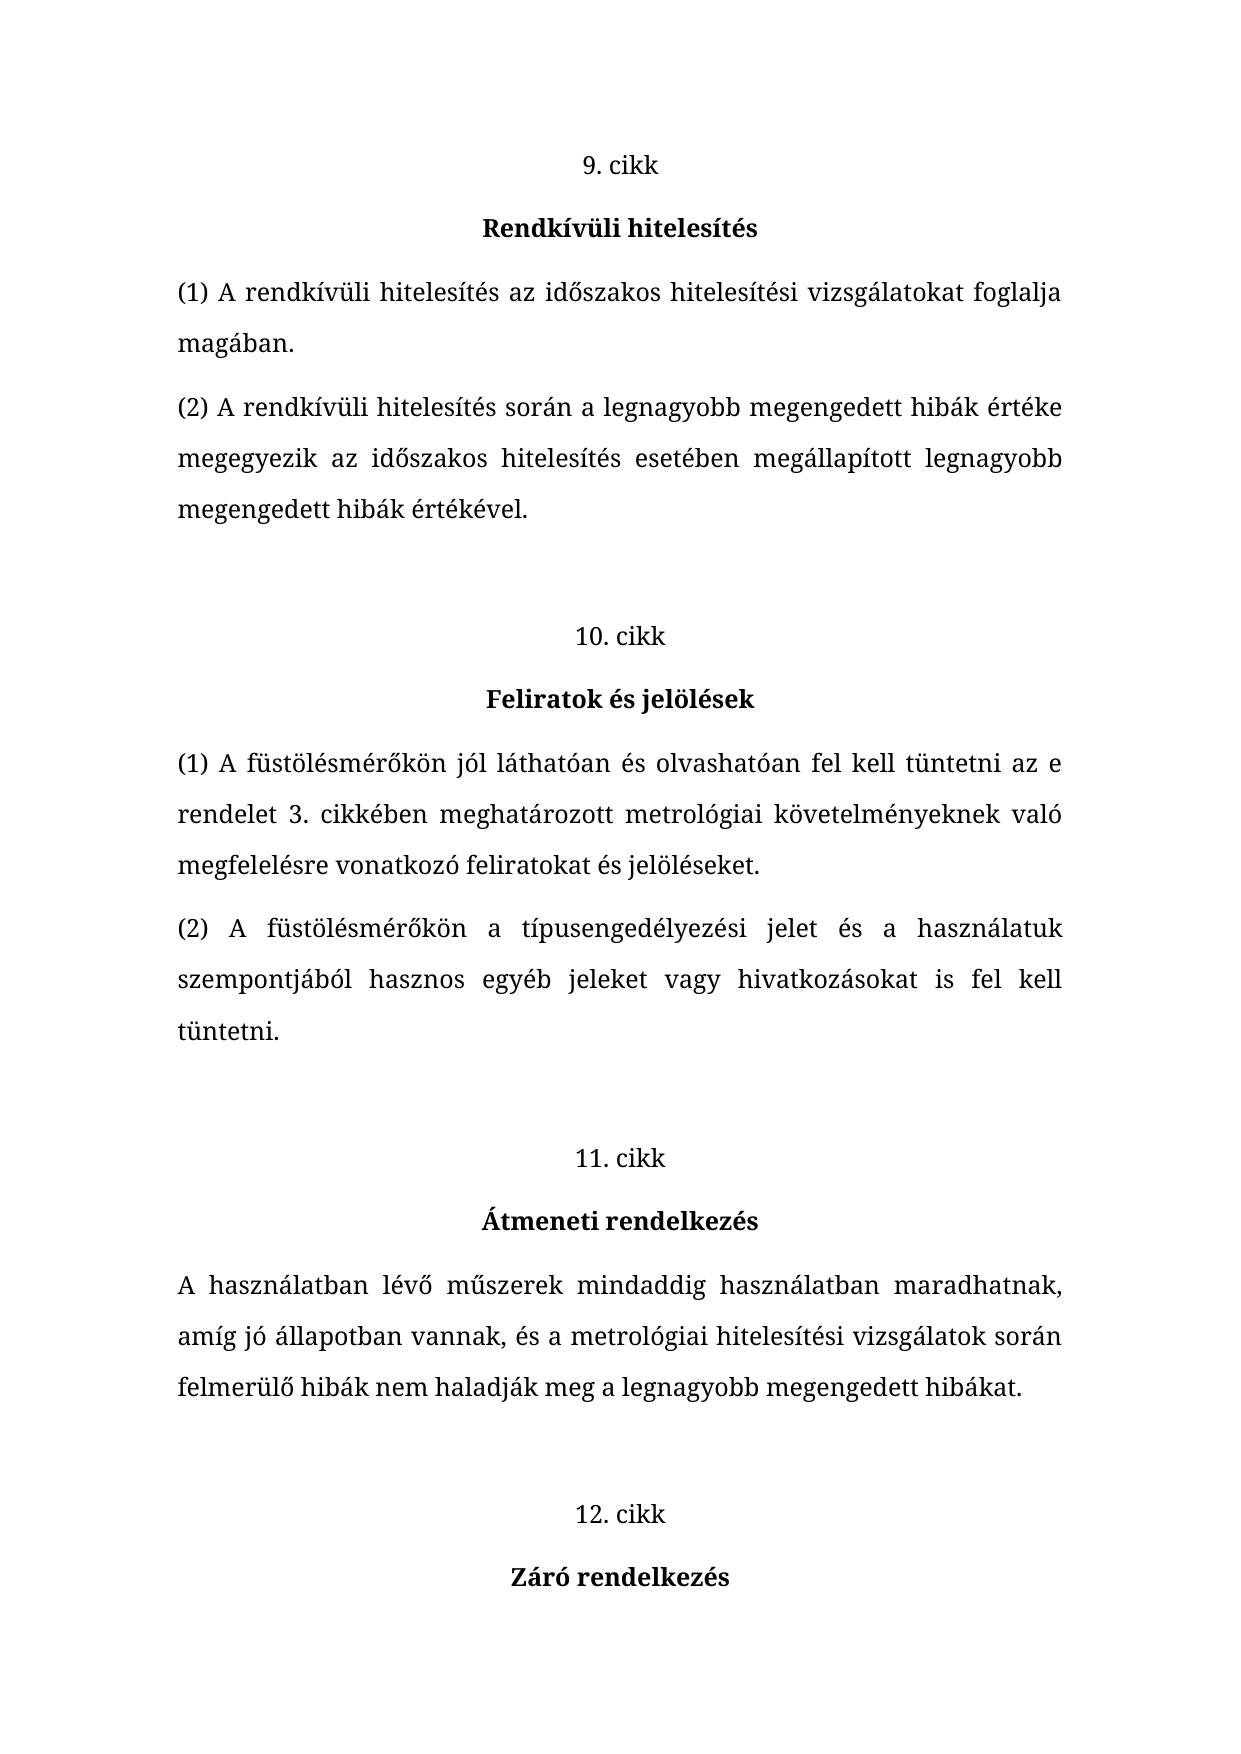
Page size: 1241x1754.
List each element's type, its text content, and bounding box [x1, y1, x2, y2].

text 10. cikk [177, 618, 1063, 652]
text 12. cikk [177, 1497, 1063, 1531]
text 9. cikk [177, 148, 1063, 182]
text A használatban lévő műszerek mindaddig használatban maradhatnak, amíg jó állapotban vannak, és a metrológiai hitelesítési vizsgálatok során felmerülő hibák nem haladják meg a legnagyobb megengedett hibákat. [177, 1267, 1063, 1403]
text Átmeneti rendelkezés [177, 1204, 1063, 1238]
text (1) A füstölésmérőkön jól láthatóan és olvashatóan fel kell tüntetni az e rendelet 3. cikkében meghatározott metrológiai követelményeknek való megfelelésre vonatkozó feliratokat és jelöléseket. [177, 746, 1063, 882]
text (1) A rendkívüli hitelesítés az időszakos hitelesítési vizsgálatokat foglalja magában. [177, 275, 1063, 360]
text Rendkívüli hitelesítés [177, 211, 1063, 245]
text 11. cikk [177, 1140, 1063, 1174]
text Záró rendelkezés [177, 1560, 1063, 1594]
text (2) A füstölésmérőkön a típusengedélyezési jelet és a használatuk szempontjából hasznos egyéb jeleket vagy hivatkozásokat is fel kell tüntetni. [177, 911, 1063, 1047]
text (2) A rendkívüli hitelesítés során a legnagyobb megengedett hibák értéke megegyezik az időszakos hitelesítés esetében megállapított legnagyobb megengedett hibák értékével. [177, 389, 1063, 525]
text Feliratok és jelölések [177, 682, 1063, 716]
